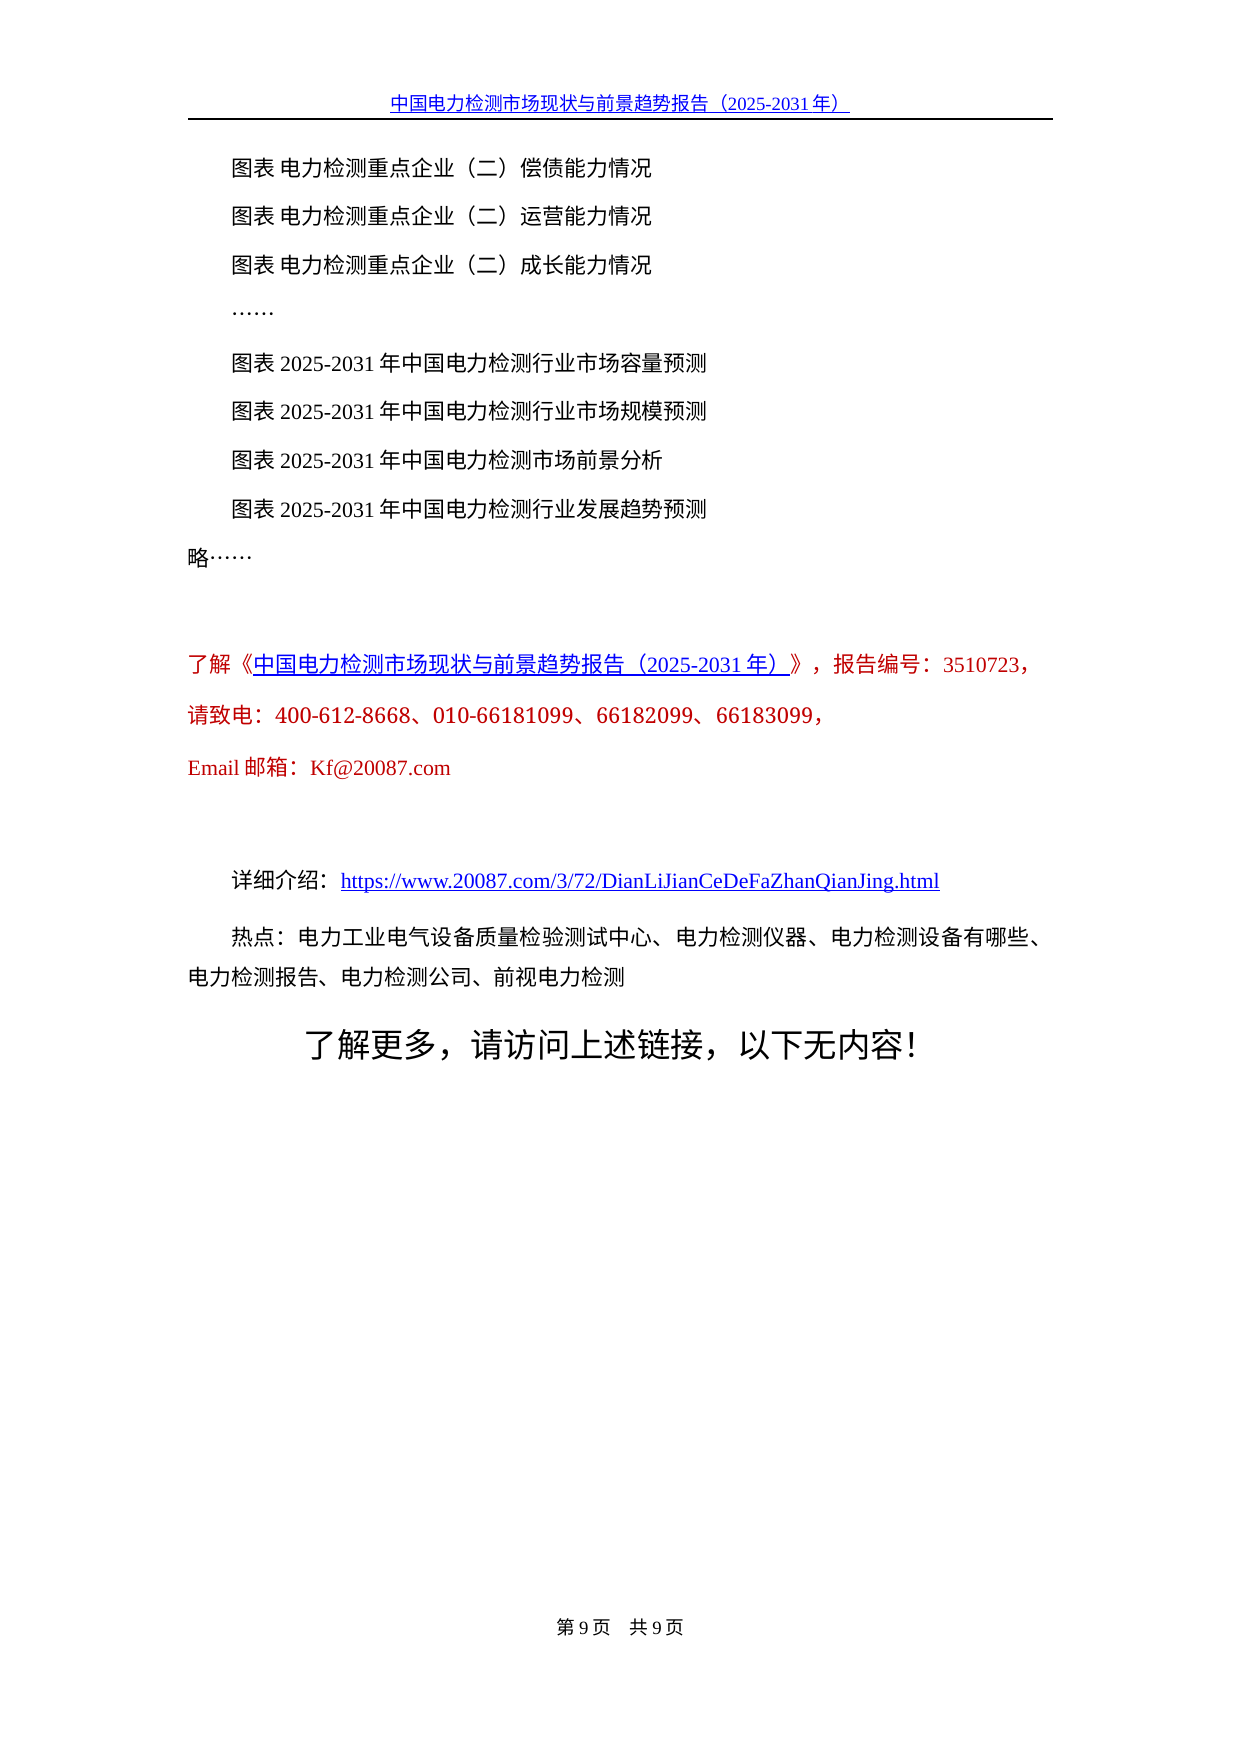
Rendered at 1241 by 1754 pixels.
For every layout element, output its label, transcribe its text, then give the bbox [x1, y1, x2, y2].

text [187, 150, 1053, 573]
text 详细介绍：https://www.20087.com/3/72/DianLiJianCeDeFaZhanQianJing.html [187, 863, 1053, 895]
text 热点：电力工业电气设备质量检验测试中心、电力检测仪器、电力检测设备有哪些、电力检测报告、电力检测公司、前视电力检测 [187, 919, 1053, 992]
title 了解更多，请访问上述链接，以下无内容！ [187, 1010, 1053, 1075]
text 了解《中国电力检测市场现状与前景趋势报告（2025-2031年）》，报告编号：3510723， [187, 647, 1053, 679]
text 请致电：400-612-8668、010-66181099、66182099、66183099， [187, 698, 1053, 731]
text Email邮箱：Kf@20087.com [187, 750, 1053, 782]
